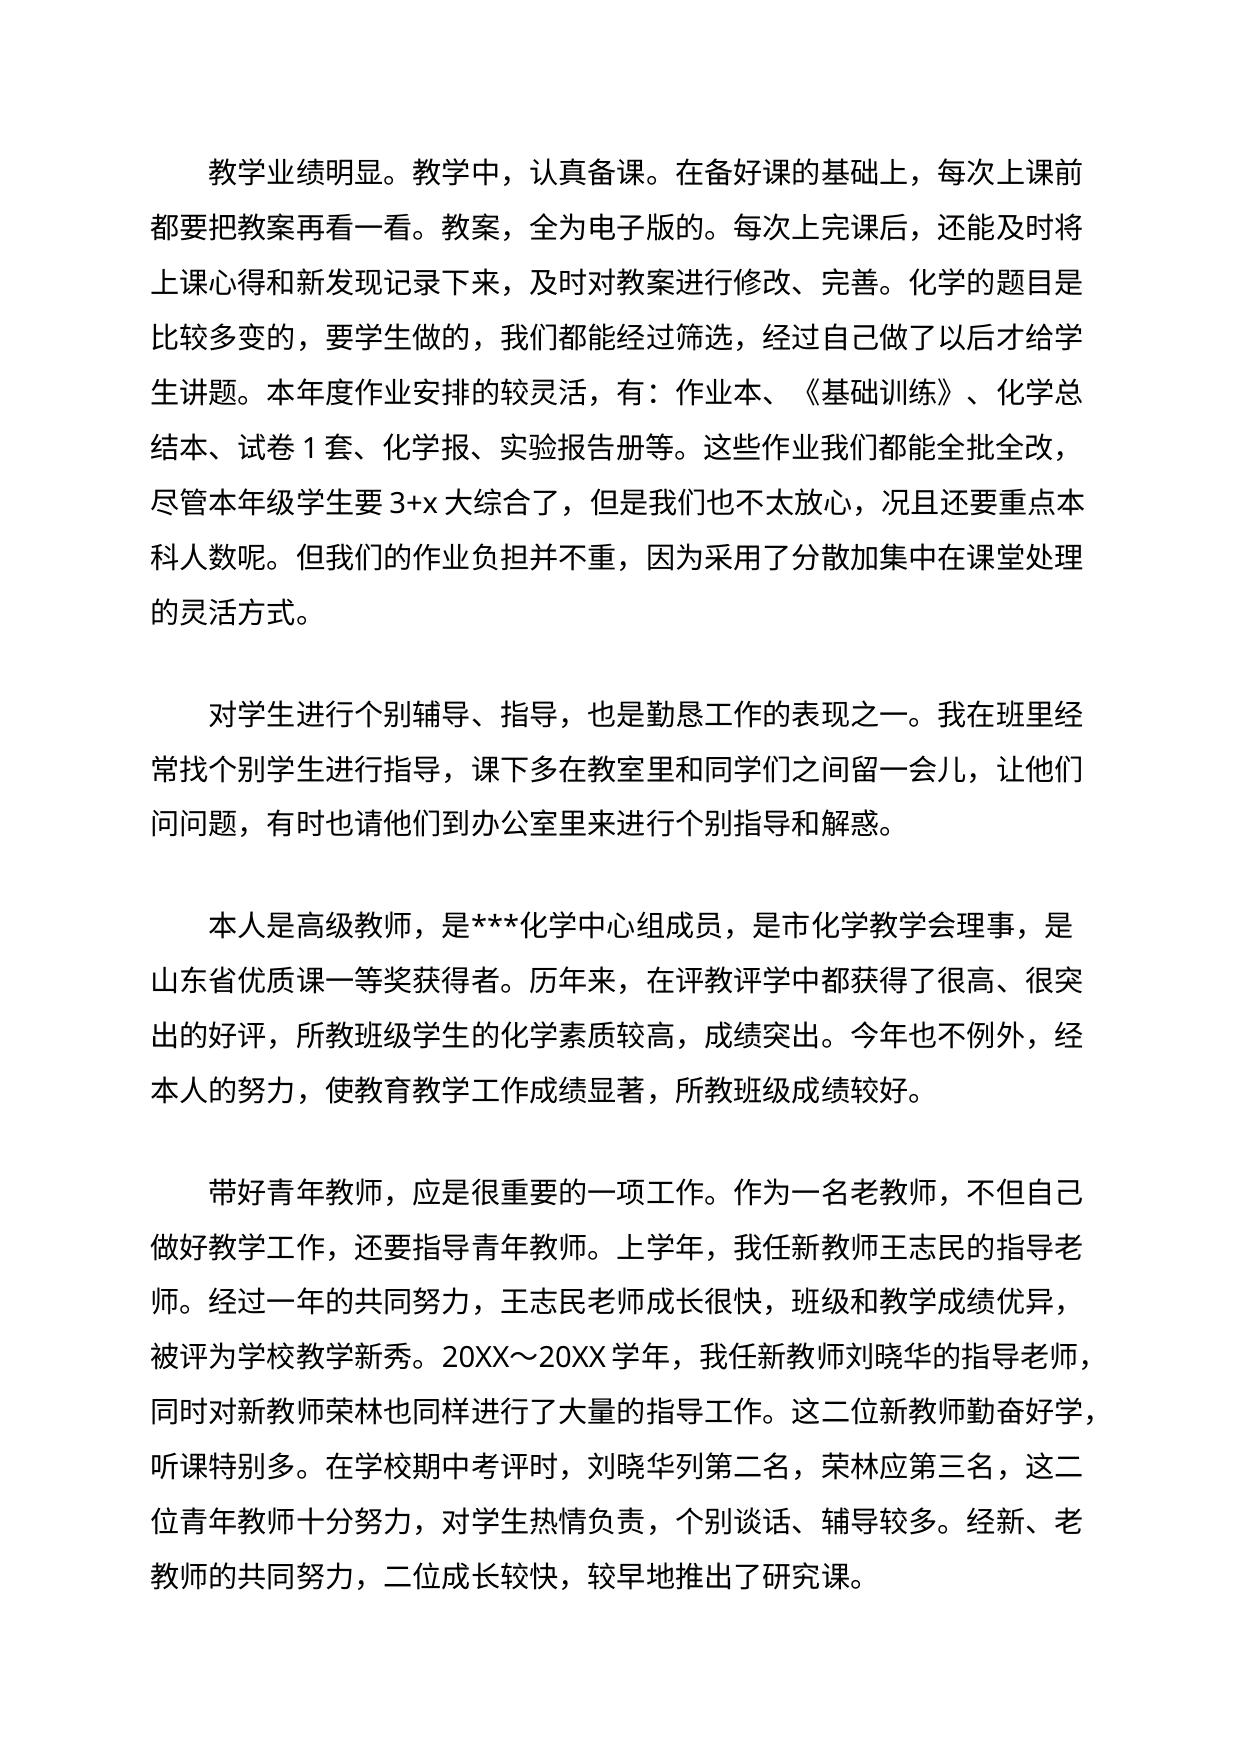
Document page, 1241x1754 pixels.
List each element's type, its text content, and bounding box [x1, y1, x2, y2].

text 教学业绩明显。教学中，认真备课。在备好课的基础上，每次上课前都要把教案再看一看。教案，全为电子版的。每次上完课后，还能及时将上课心得和新发现记录下来，及时对教案进行修改、完善。化学的题目是比较多变的，要学生做的，我们都能经过筛选，经过自己做了以后才给学生讲题。本年度作业安排的较灵活，有：作业本、《基础训练》、化学总结本、试卷1套、化学报、实验报告册等。这些作业我们都能全批全改，尽管本年级学生要3+x大综合了，但是我们也不太放心，况且还要重点本科人数呢。但我们的作业负担并不重，因为采用了分散加集中在课堂处理的灵活方式。 [150, 150, 1090, 632]
text 本人是高级教师，是***化学中心组成员，是市化学教学会理事，是山东省优质课一等奖获得者。历年来，在评教评学中都获得了很高、很突出的好评，所教班级学生的化学素质较高，成绩突出。今年也不例外，经本人的努力，使教育教学工作成绩显著，所教班级成绩较好。 [150, 903, 1090, 1110]
text 对学生进行个别辅导、指导，也是勤恳工作的表现之一。我在班里经常找个别学生进行指导，课下多在教室里和同学们之间留一会儿，让他们问问题，有时也请他们到办公室里来进行个别指导和解惑。 [150, 691, 1090, 843]
text 带好青年教师，应是很重要的一项工作。作为一名老教师，不但自己做好教学工作，还要指导青年教师。上学年，我任新教师王志民的指导老师。经过一年的共同努力，王志民老师成长很快，班级和教学成绩优异，被评为学校教学新秀。20XX～20XX学年，我任新教师刘晓华的指导老师，同时对新教师荣林也同样进行了大量的指导工作。这二位新教师勤奋好学，听课特别多。在学校期中考评时，刘晓华列第二名，荣林应第三名，这二位青年教师十分努力，对学生热情负责，个别谈话、辅导较多。经新、老教师的共同努力，二位成长较快，较早地推出了研究课。 [150, 1169, 1090, 1596]
